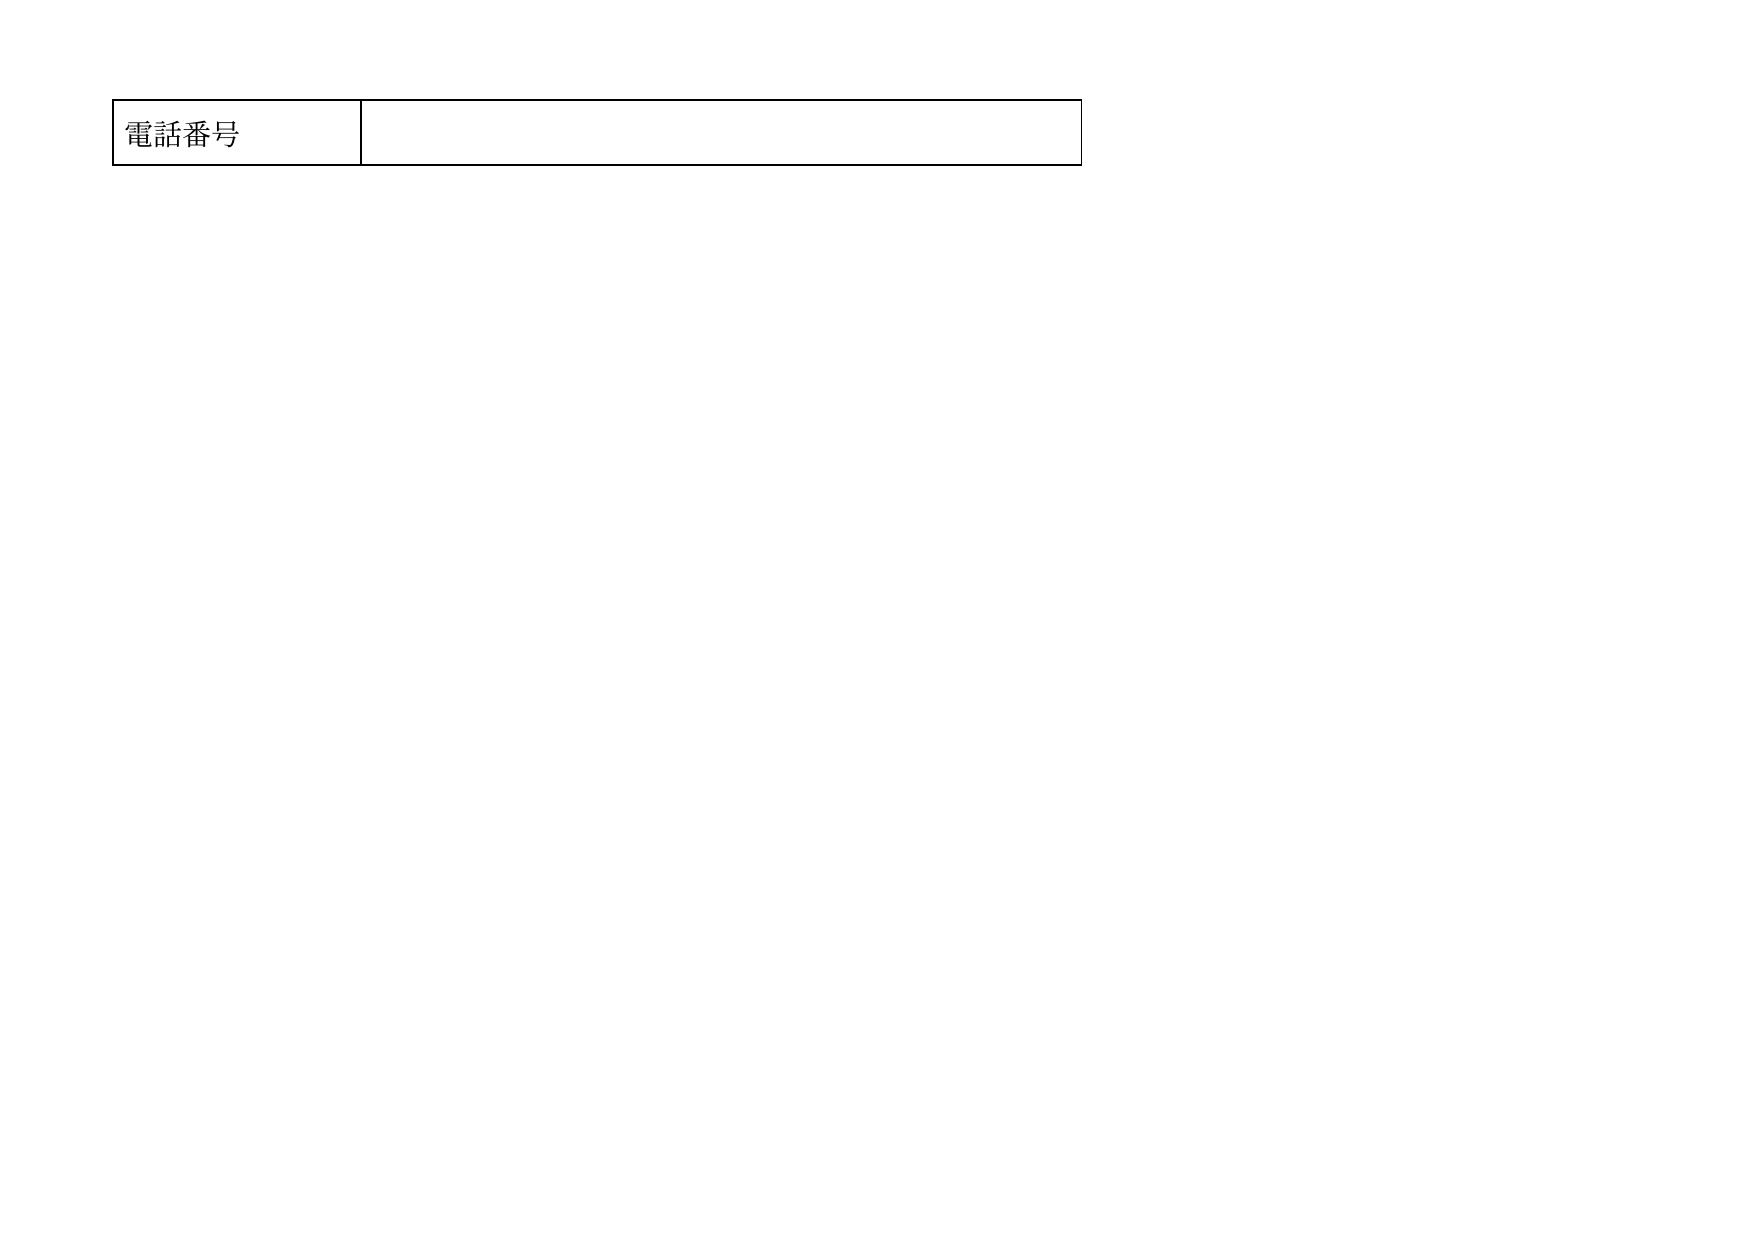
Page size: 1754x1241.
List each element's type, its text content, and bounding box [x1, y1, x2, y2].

table_cell 電話番号 [114, 101, 360, 164]
table_cell [362, 101, 1081, 164]
